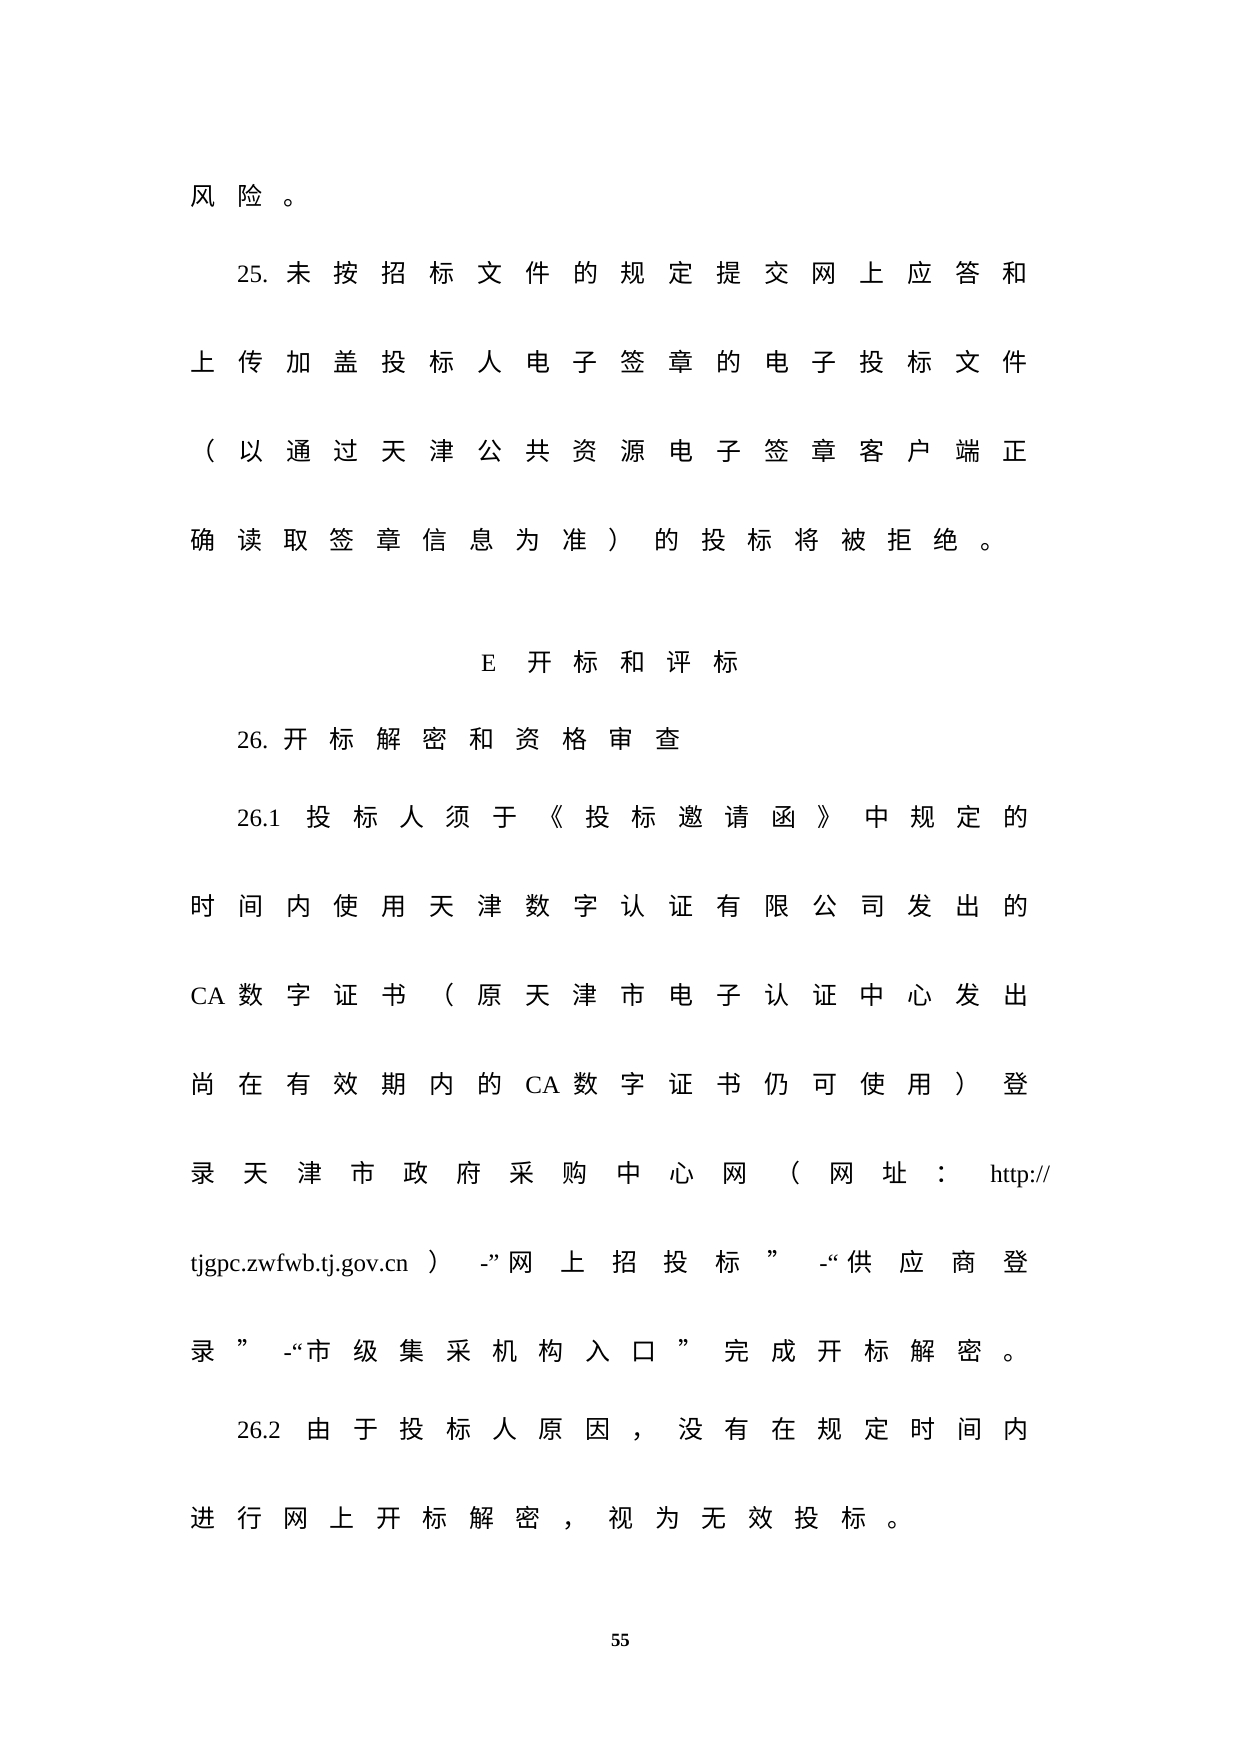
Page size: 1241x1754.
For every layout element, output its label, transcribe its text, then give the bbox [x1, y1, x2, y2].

text 26. 开标解密和资格审查 [190, 708, 1050, 768]
text 25. 未按招标文件的规定提交网上应答和上传加盖投标人电子签章的电子投标文件（以通过天津公共资源电子签章客户端正确读取签章信息为准）的投标将被拒绝。 [190, 242, 1050, 568]
text 26.1 投标人须于《投标邀请函》中规定的时间内使用天津数字认证有限公司发出的CA数字证书（原天津市电子认证中心发出尚在有效期内的CA数字证书仍可使用）登录天津市政府采购中心网（网址：http://tjgpc.zwfwb.tj.gov.cn）-”网上招投标”-“供应商登录”-“市级集采机构入口”完成开标解密。 [190, 786, 1050, 1379]
text E 开标和评标 [190, 631, 1050, 690]
text 26.2 由于投标人原因，没有在规定时间内进行网上开标解密，视为无效投标。 [190, 1398, 1050, 1546]
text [190, 164, 1050, 224]
